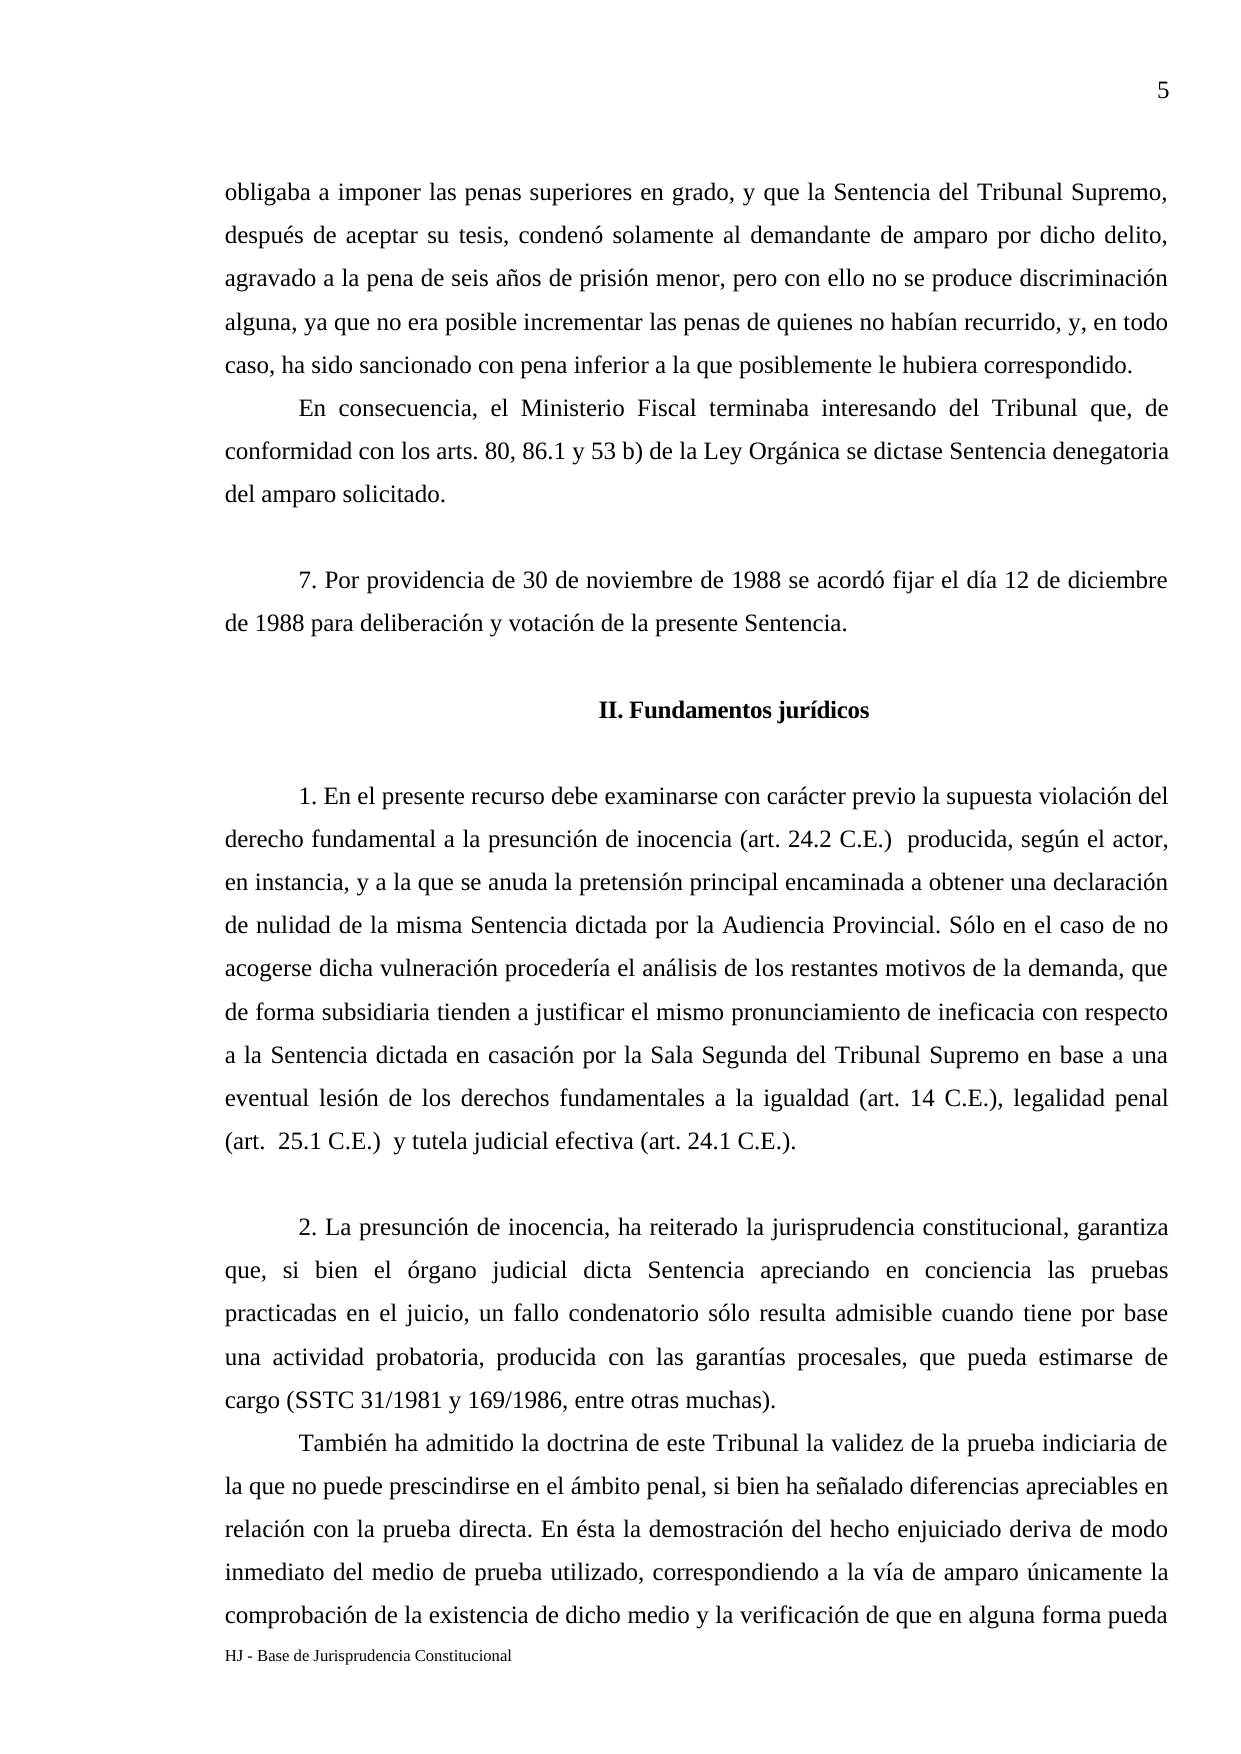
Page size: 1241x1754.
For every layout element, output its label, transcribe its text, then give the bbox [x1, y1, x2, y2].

text 7. Por providencia de 30 de noviembre de 1988 se acordó fijar el día 12 de diciembre de 1988 para deliberación y votación de la presente Sentencia. [224, 565, 1169, 637]
text 2. La presunción de inocencia, ha reiterado la jurisprudencia constitucional, garantiza que, si bien el órgano judicial dicta Sentencia apreciando en conciencia las pruebas practicadas en el juicio, un fallo condenatorio sólo resulta admisible cuando tiene por base una actividad probatoria, producida con las garantías procesales, que pueda estimarse de cargo (SSTC 31/1981 y 169/1986, entre otras muchas). [224, 1212, 1169, 1413]
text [224, 177, 1169, 378]
subtitle II. Fundamentos jurídicos [224, 695, 1169, 723]
text En consecuencia, el Ministerio Fiscal terminaba interesando del Tribunal que, de conformidad con los arts. 80, 86.1 y 53 b) de la Ley Orgánica se dictase Sentencia denegatoria del amparo solicitado. [224, 393, 1169, 508]
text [224, 1428, 1169, 1629]
text 1. En el presente recurso debe examinarse con carácter previo la supuesta violación del derecho fundamental a la presunción de inocencia (art. 24.2 C.E.) producida, según el actor, en instancia, y a la que se anuda la pretensión principal encaminada a obtener una declaración de nulidad de la misma Sentencia dictada por la Audiencia Provincial. Sólo en el caso de no acogerse dicha vulneración procedería el análisis de los restantes motivos de la demanda, que de forma subsidiaria tienden a justificar el mismo pronunciamiento de ineficacia con respecto a la Sentencia dictada en casación por la Sala Segunda del Tribunal Supremo en base a una eventual lesión de los derechos fundamentales a la igualdad (art. 14 C.E.), legalidad penal (art. 25.1 C.E.) y tutela judicial efectiva (art. 24.1 C.E.). [224, 781, 1169, 1155]
